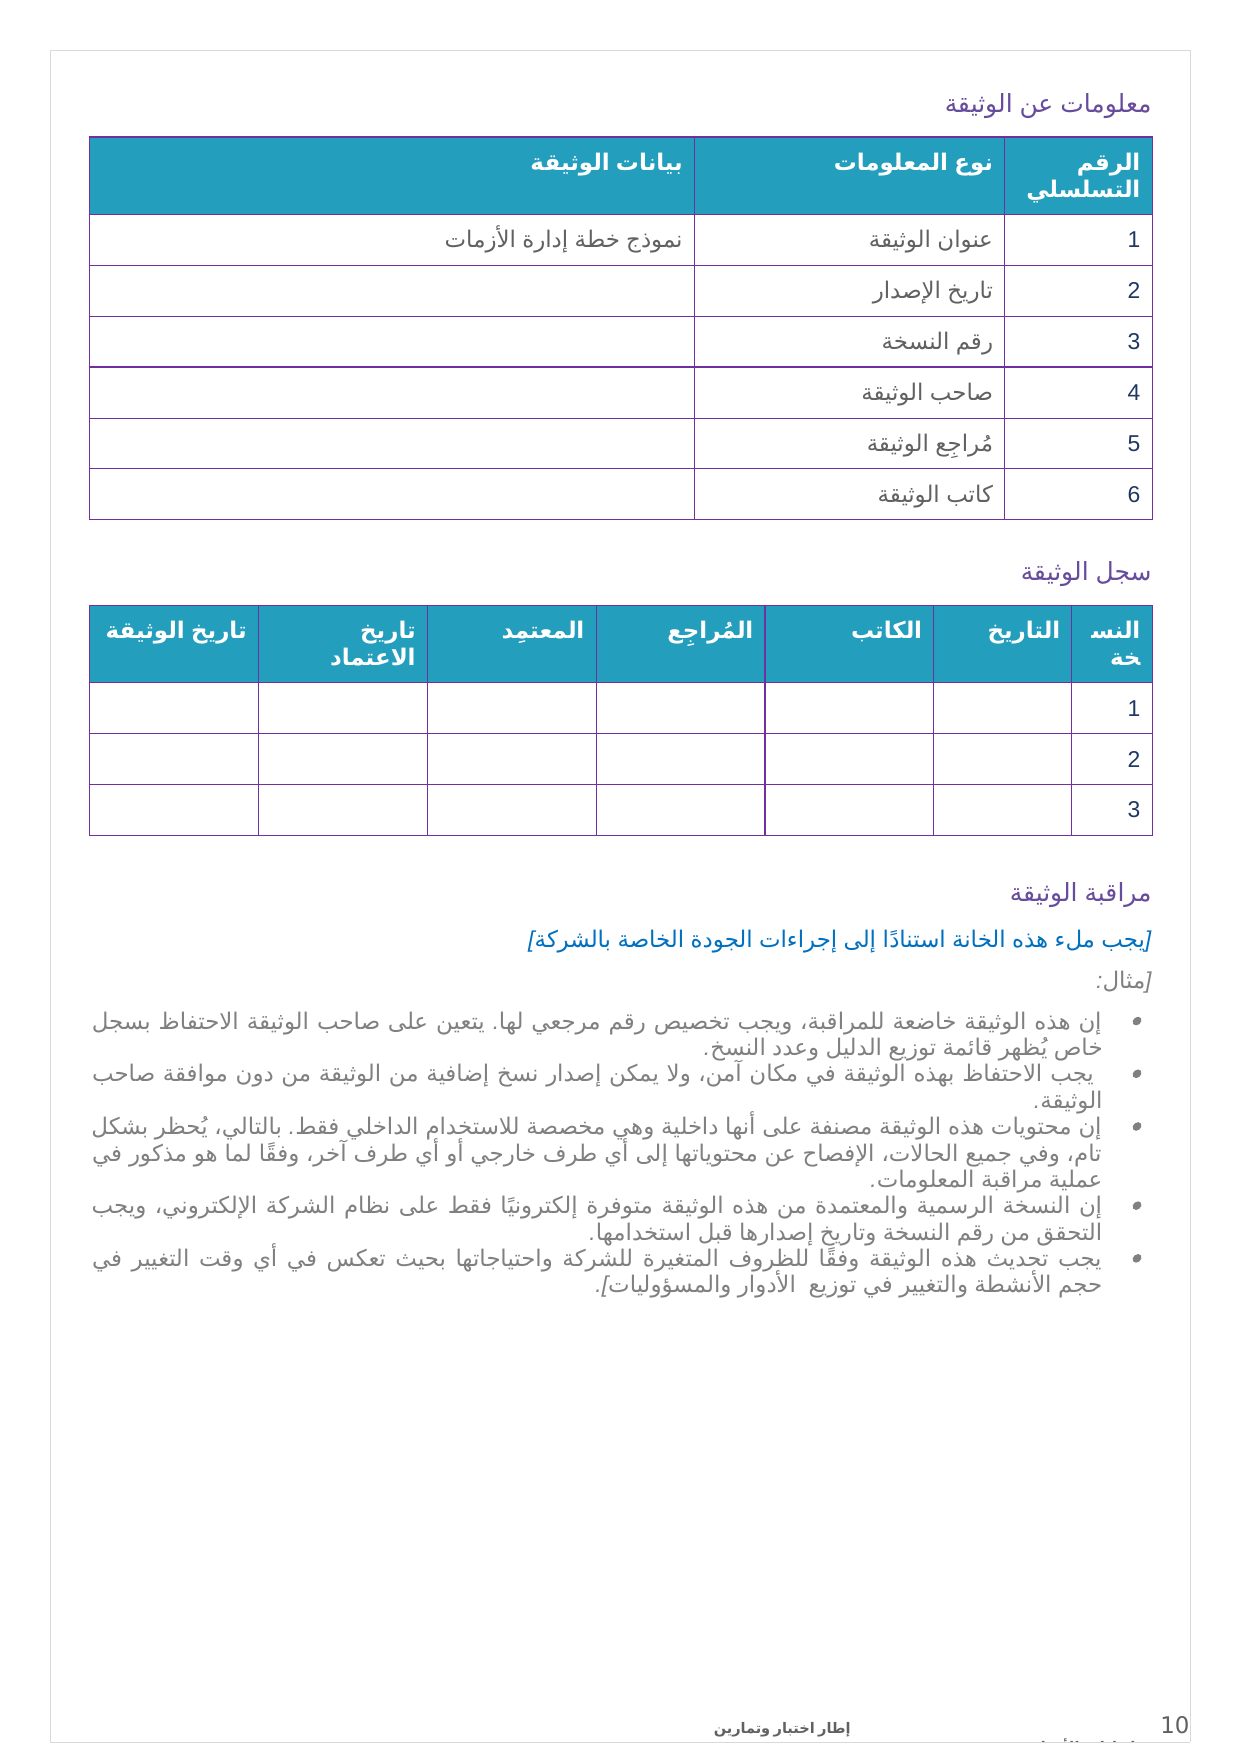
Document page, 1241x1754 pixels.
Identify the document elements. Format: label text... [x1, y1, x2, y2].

list إن النسخة الرسمية والمعتمدة من هذه الوثيقة متوفرة إلكترونيًا فقط على نظام الشركة الإلكتروني، ويجب التحقق من رقم النسخة وتاريخ إصدارها قبل استخدامها. [89, 1192, 1131, 1245]
list يجب تحديث هذه الوثيقة وفقًا للظروف المتغيرة للشركة واحتياجاتها بحيث تعكس في أي وقت التغيير في حجم الأنشطة والتغيير في توزيع الأدوار والمسؤوليات]. [89, 1245, 1131, 1298]
list يجب الاحتفاظ بهذه الوثيقة في مكان آمن، ولا يمكن إصدار نسخ إضافية من الوثيقة من دون موافقة صاحب الوثيقة. [89, 1060, 1131, 1113]
table_header تاريخ الوثيقة [90, 606, 258, 682]
table_header المعتمِد [428, 606, 596, 682]
table_cell [766, 734, 933, 784]
table_cell [90, 785, 258, 834]
text سجل الوثيقة [89, 557, 1152, 586]
list إن محتويات هذه الوثيقة مصنفة على أنها داخلية وهي مخصصة للاستخدام الداخلي فقط. بالتالي، يُحظر بشكل تام، وفي جميع الحالات، الإفصاح عن محتوياتها إلى أي طرف خارجي أو أي طرف آخر، وفقًا لما هو مذكور في عملية مراقبة المعلومات. [89, 1113, 1131, 1192]
text [يجب ملء هذه الخانة استنادًا إلى إجراءات الجودة الخاصة بالشركة] [89, 926, 1152, 952]
table_header الرقم التسلسلي [1005, 138, 1152, 214]
table_cell [90, 734, 258, 784]
table_cell [90, 368, 694, 417]
table_cell [259, 734, 427, 784]
table_cell 1 [1072, 683, 1152, 733]
table_cell 2 [1005, 266, 1152, 316]
table_cell مُراجِع الوثيقة [695, 419, 1004, 468]
table_header المُراجِع [597, 606, 764, 682]
table_cell [766, 683, 933, 733]
table_cell [428, 734, 596, 784]
table_header بيانات الوثيقة [90, 138, 694, 214]
table_cell [90, 683, 258, 733]
table_cell [259, 683, 427, 733]
table_header الكاتب [766, 606, 933, 682]
table_cell 2 [1072, 734, 1152, 784]
table_cell [934, 734, 1071, 784]
table_cell 1 [1005, 215, 1152, 264]
text معلومات عن الوثيقة [89, 89, 1152, 117]
table_cell [766, 785, 933, 834]
table_header النسخة [1072, 606, 1152, 682]
table_header تاريخ الاعتماد [259, 606, 427, 682]
table_cell عنوان الوثيقة [695, 215, 1004, 264]
list إن هذه الوثيقة خاضعة للمراقبة، ويجب تخصيص رقم مرجعي لها. يتعين على صاحب الوثيقة الاحتفاظ بسجل خاص يُظهر قائمة توزيع الدليل وعدد النسخ. [89, 1008, 1131, 1060]
table_cell 6 [1005, 469, 1152, 519]
table_header التاريخ [934, 606, 1071, 682]
table_cell 3 [1005, 317, 1152, 366]
table_cell [90, 317, 694, 366]
table_cell نموذج خطة إدارة الأزمات [90, 215, 694, 264]
table_cell [597, 734, 764, 784]
table_cell 3 [1072, 785, 1152, 834]
table_cell [597, 683, 764, 733]
text مراقبة الوثيقة [89, 878, 1152, 907]
table_cell 4 [1005, 368, 1152, 417]
table_cell رقم النسخة [695, 317, 1004, 366]
table_cell [90, 266, 694, 316]
table_cell تاريخ الإصدار [695, 266, 1004, 316]
table_cell [597, 785, 764, 834]
table_cell [934, 683, 1071, 733]
table_cell [259, 785, 427, 834]
table_cell [428, 683, 596, 733]
table_cell [90, 419, 694, 468]
table_cell [428, 785, 596, 834]
table_cell [934, 785, 1071, 834]
table_cell صاحب الوثيقة [695, 368, 1004, 417]
table_cell [90, 469, 694, 519]
table_header نوع المعلومات [695, 138, 1004, 214]
text [مثال: [89, 967, 1152, 993]
table_cell كاتب الوثيقة [695, 469, 1004, 519]
table_cell 5 [1005, 419, 1152, 468]
